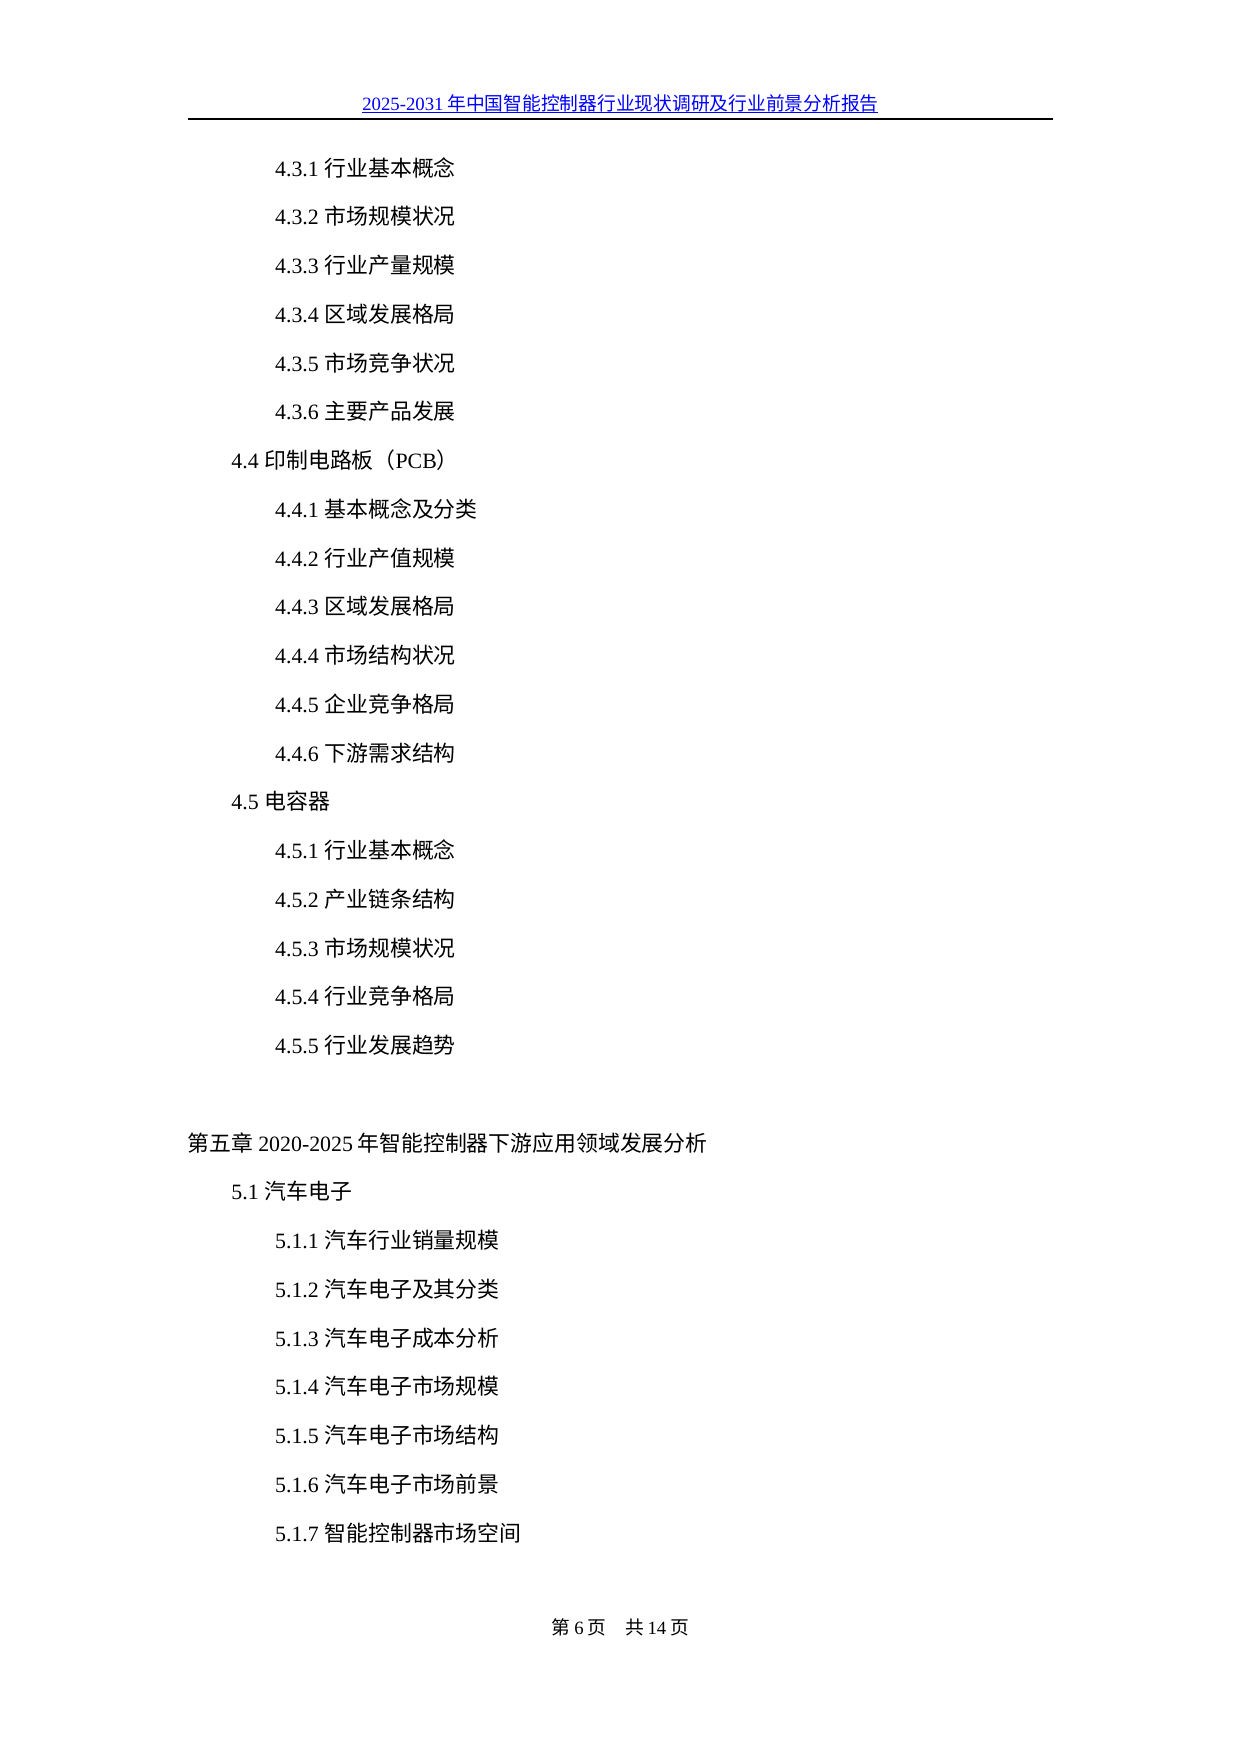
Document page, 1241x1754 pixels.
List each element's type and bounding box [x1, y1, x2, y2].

text [187, 150, 1053, 1548]
